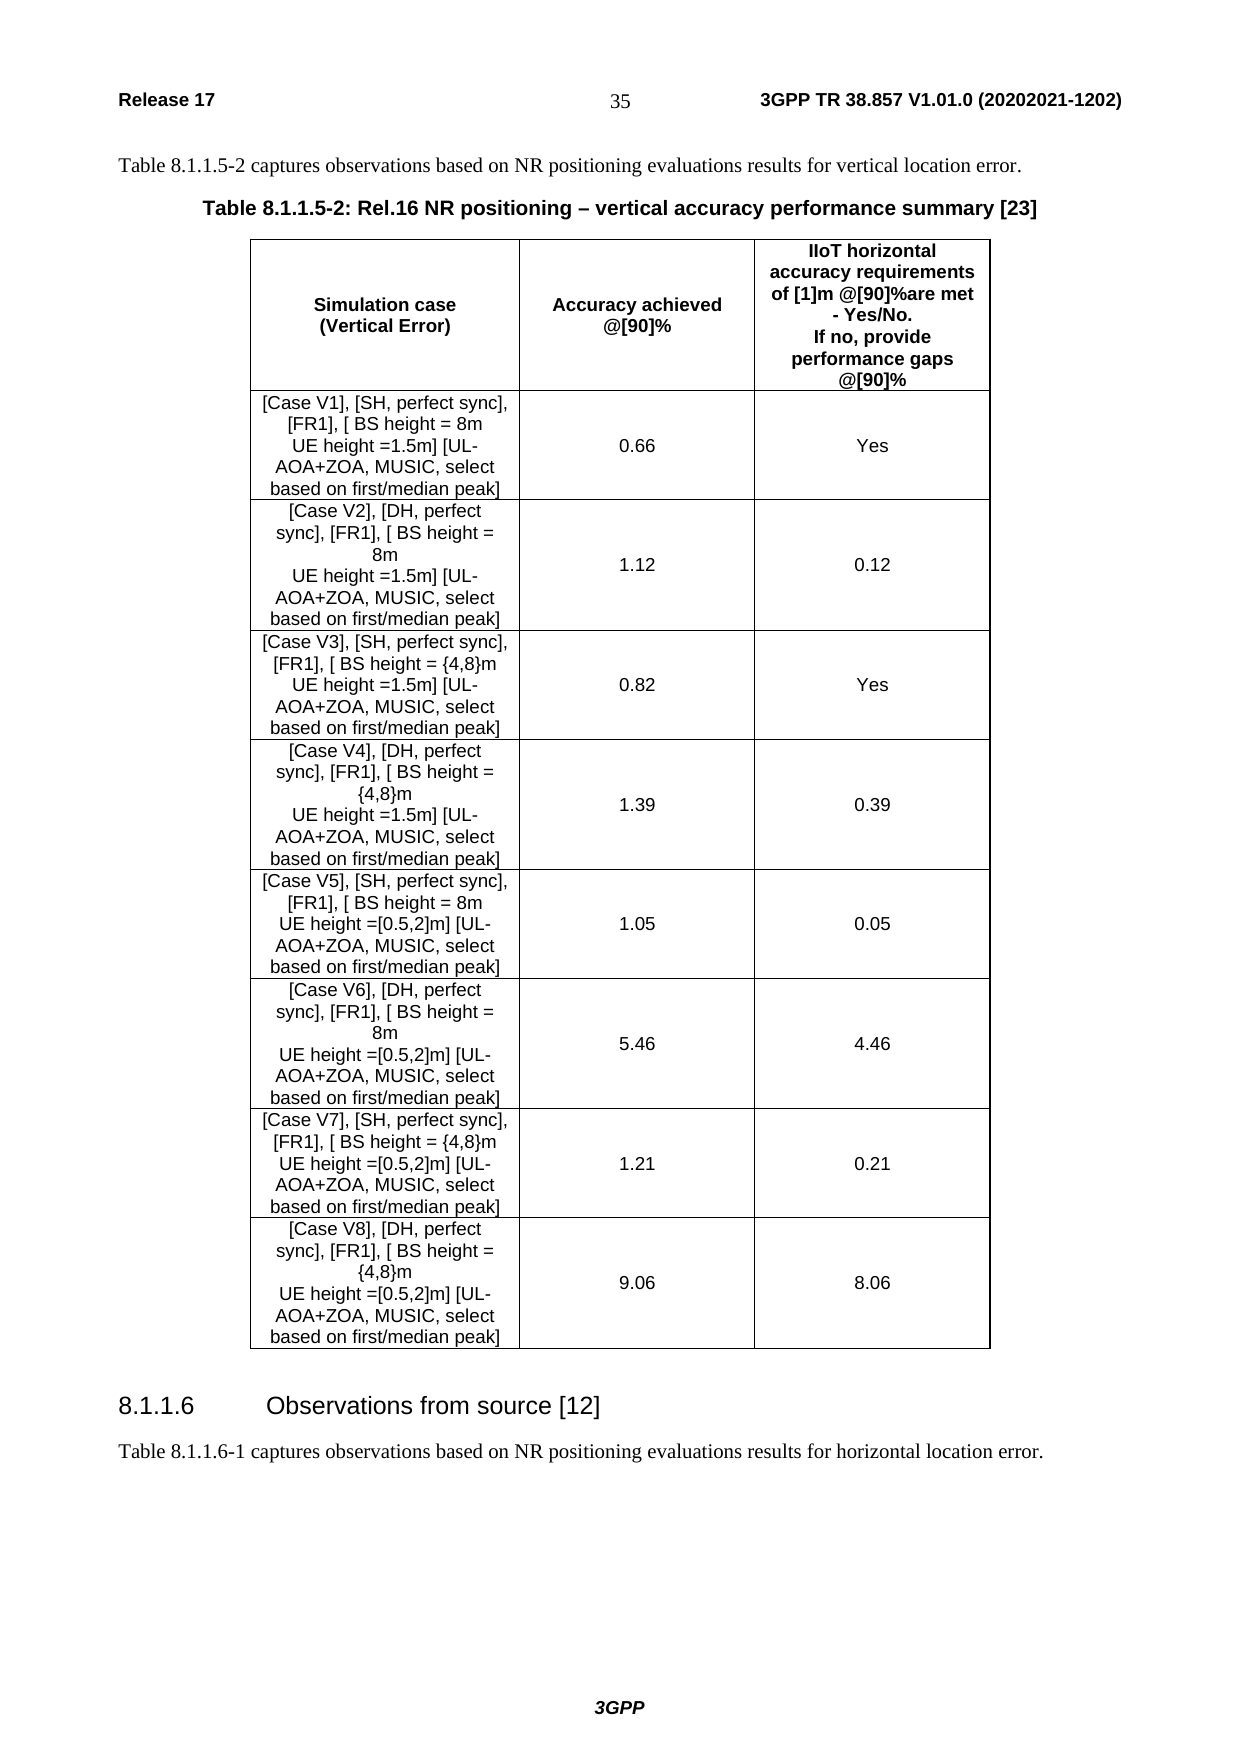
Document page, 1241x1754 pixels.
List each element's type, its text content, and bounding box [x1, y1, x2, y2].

table_cell [Case V2], [DH, perfect sync], [FR1], [ BS height = 8m UE height =1.5m] [UL-AOA+ZOA, MUSIC, select based on first/median peak] [251, 500, 519, 630]
subtitle 8.1.1.6 Observations from source [12] [118, 1391, 1122, 1420]
table_cell 0.39 [755, 740, 989, 869]
table_cell 0.05 [755, 870, 989, 978]
table_cell [Case V4], [DH, perfect sync], [FR1], [ BS height = {4,8}m UE height =1.5m] [UL-AOA+ZOA, MUSIC, select based on first/median peak] [251, 740, 519, 869]
table_cell Yes [755, 391, 989, 499]
table_cell 1.21 [520, 1109, 754, 1217]
table_cell 1.05 [520, 870, 754, 978]
table_cell [Case V5], [SH, perfect sync], [FR1], [ BS height = 8m UE height =[0.5,2]m] [UL-AOA+ZOA, MUSIC, select based on first/median peak] [251, 870, 519, 978]
table_cell 8.06 [755, 1218, 989, 1347]
table_cell [Case V8], [DH, perfect sync], [FR1], [ BS height = {4,8}m UE height =[0.5,2]m] [UL-AOA+ZOA, MUSIC, select based on first/median peak] [251, 1218, 519, 1347]
table_cell 9.06 [520, 1218, 754, 1347]
table_header Accuracy achieved @[90]% [520, 240, 754, 390]
table_cell 1.39 [520, 740, 754, 869]
table_header IIoT horizontal accuracy requirements of [1]m @[90]%are met - Yes/No. If no, provide performance gaps @[90]% [755, 240, 989, 390]
table_cell 1.12 [520, 500, 754, 630]
table_cell [Case V7], [SH, perfect sync], [FR1], [ BS height = {4,8}m UE height =[0.5,2]m] [UL-AOA+ZOA, MUSIC, select based on first/median peak] [251, 1109, 519, 1217]
table_header Simulation case (Vertical Error) [251, 240, 519, 390]
table_cell 0.12 [755, 500, 989, 630]
table_cell 5.46 [520, 979, 754, 1108]
table_cell [Case V6], [DH, perfect sync], [FR1], [ BS height = 8m UE height =[0.5,2]m] [UL-AOA+ZOA, MUSIC, select based on first/median peak] [251, 979, 519, 1108]
text Table 8.1.1.5-2: Rel.16 NR positioning – vertical accuracy performance summary [23] [118, 196, 1122, 220]
table_cell Yes [755, 631, 989, 738]
table_cell 0.82 [520, 631, 754, 738]
text Table 8.1.1.6-1 captures observations based on NR positioning evaluations results for horizontal location error. [118, 1439, 1122, 1463]
table_cell 4.46 [755, 979, 989, 1108]
table_cell [Case V1], [SH, perfect sync], [FR1], [ BS height = 8m UE height =1.5m] [UL-AOA+ZOA, MUSIC, select based on first/median peak] [251, 391, 519, 499]
text Table 8.1.1.5-2 captures observations based on NR positioning evaluations results for vertical location error. [118, 153, 1122, 177]
table_cell 0.66 [520, 391, 754, 499]
table_cell 0.21 [755, 1109, 989, 1217]
table_cell [Case V3], [SH, perfect sync], [FR1], [ BS height = {4,8}m UE height =1.5m] [UL-AOA+ZOA, MUSIC, select based on first/median peak] [251, 631, 519, 738]
